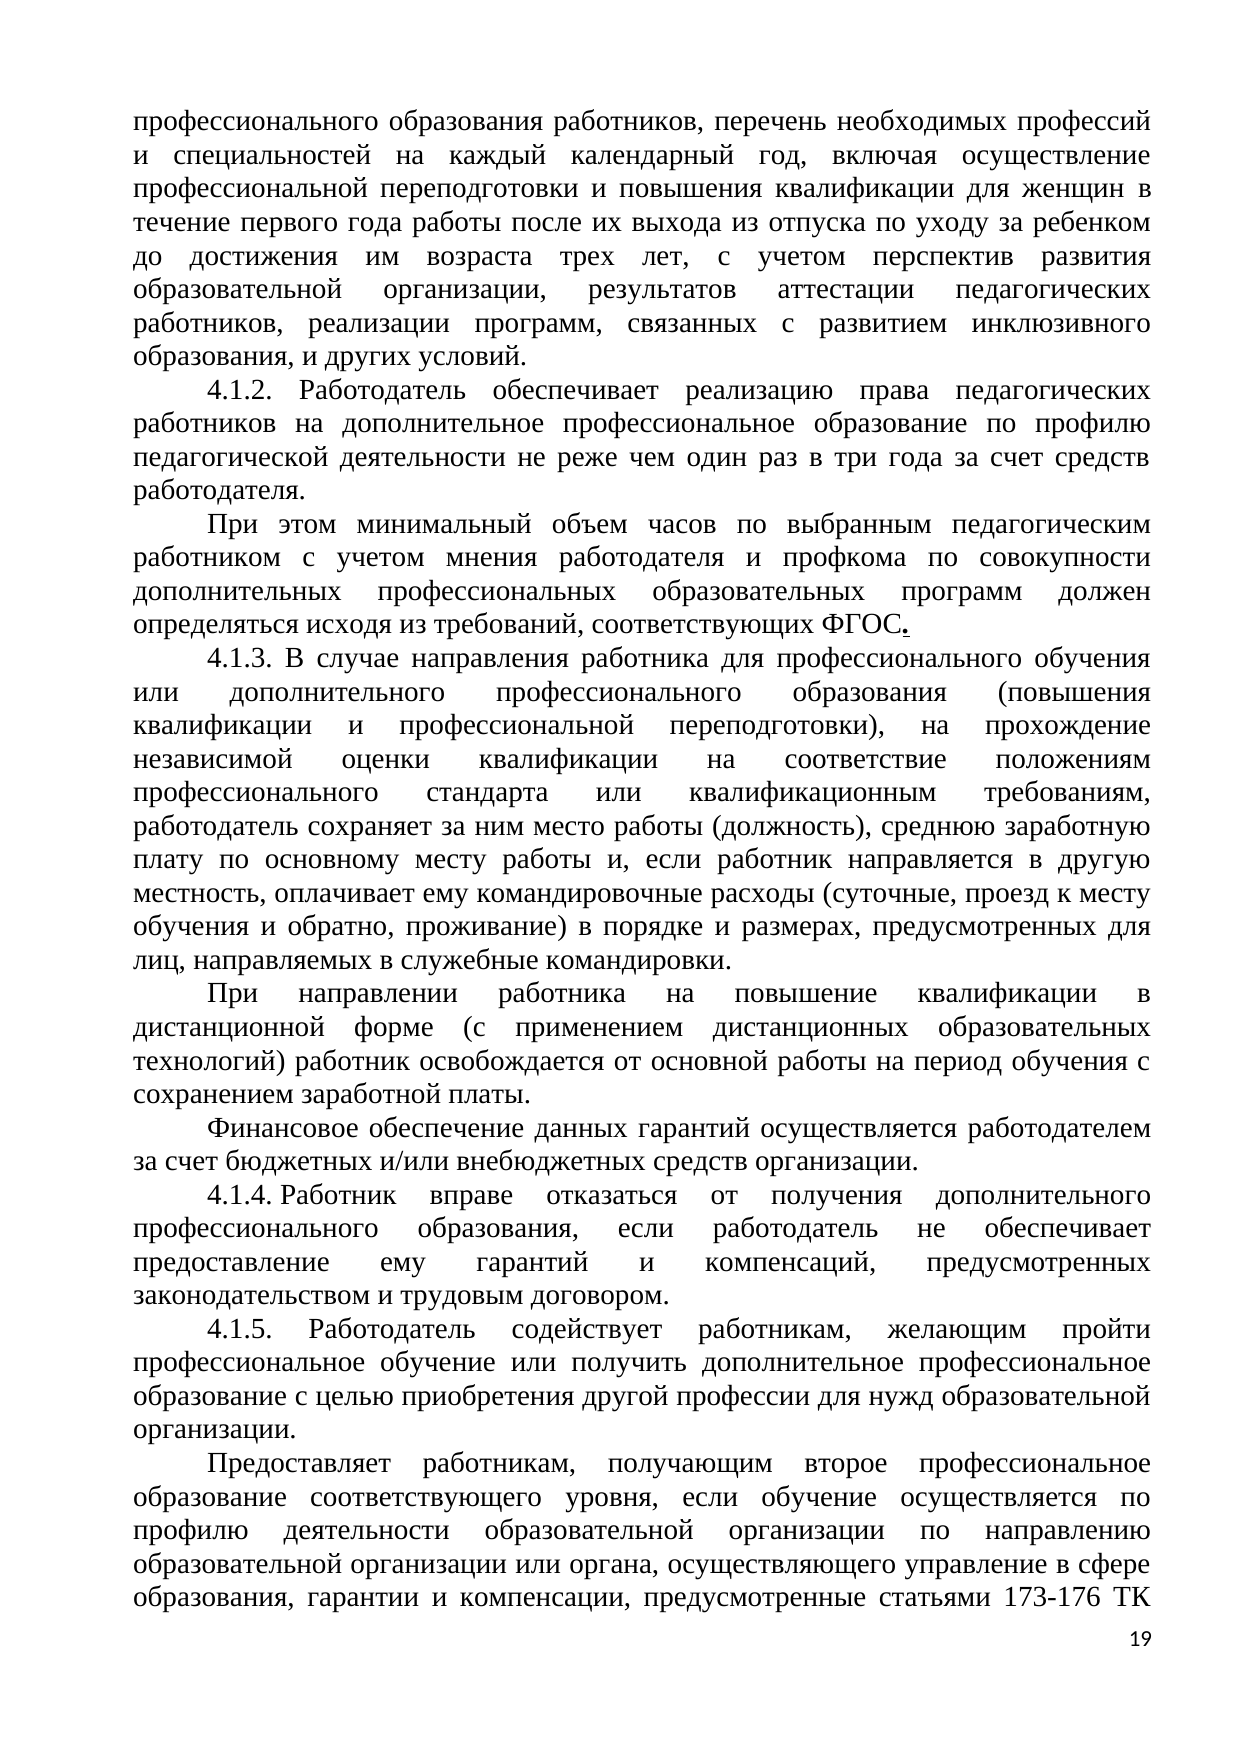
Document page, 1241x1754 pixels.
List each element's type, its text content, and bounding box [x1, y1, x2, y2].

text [133, 103, 1152, 372]
text При этом минимальный объем часов по выбранным педагогическим работником с учетом мнения работодателя и профкома по совокупности дополнительных профессиональных образовательных программ должен определяться исходя из требований, соответствующих ФГОС. [133, 506, 1152, 640]
text 4.1.4. Работник вправе отказаться от получения дополнительного профессионального образования, если работодатель не обеспечивает предоставление ему гарантий и компенсаций, предусмотренных законодательством и трудовым договором. [133, 1177, 1152, 1311]
text 4.1.3. В случае направления работника для профессионального обучения или дополнительного профессионального образования (повышения квалификации и профессиональной переподготовки), на прохождение независимой оценки квалификации на соответствие положениям профессионального стандарта или квалификационным требованиям, работодатель сохраняет за ним место работы (должность), среднюю заработную плату по основному месту работы и, если работник направляется в другую местность, оплачивает ему командировочные расходы (суточные, проезд к месту обучения и обратно, проживание) в порядке и размерах, предусмотренных для лиц, направляемых в служебные командировки. [133, 640, 1152, 976]
text Финансовое обеспечение данных гарантий осуществляется работодателем за счет бюджетных и/или внебюджетных средств организации. [133, 1110, 1152, 1177]
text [133, 1445, 1152, 1613]
text 4.1.5. Работодатель содействует работникам, желающим пройти профессиональное обучение или получить дополнительное профессиональное образование с целью приобретения другой профессии для нужд образовательной организации. [133, 1311, 1152, 1445]
text 4.1.2. Работодатель обеспечивает реализацию права педагогических работников на дополнительное профессиональное образование по профилю педагогической деятельности не реже чем один раз в три года за счет средств работодателя. [133, 372, 1152, 506]
text При направлении работника на повышение квалификации в дистанционной форме (с применением дистанционных образовательных технологий) работник освобождается от основной работы на период обучения с сохранением заработной платы. [133, 976, 1152, 1110]
